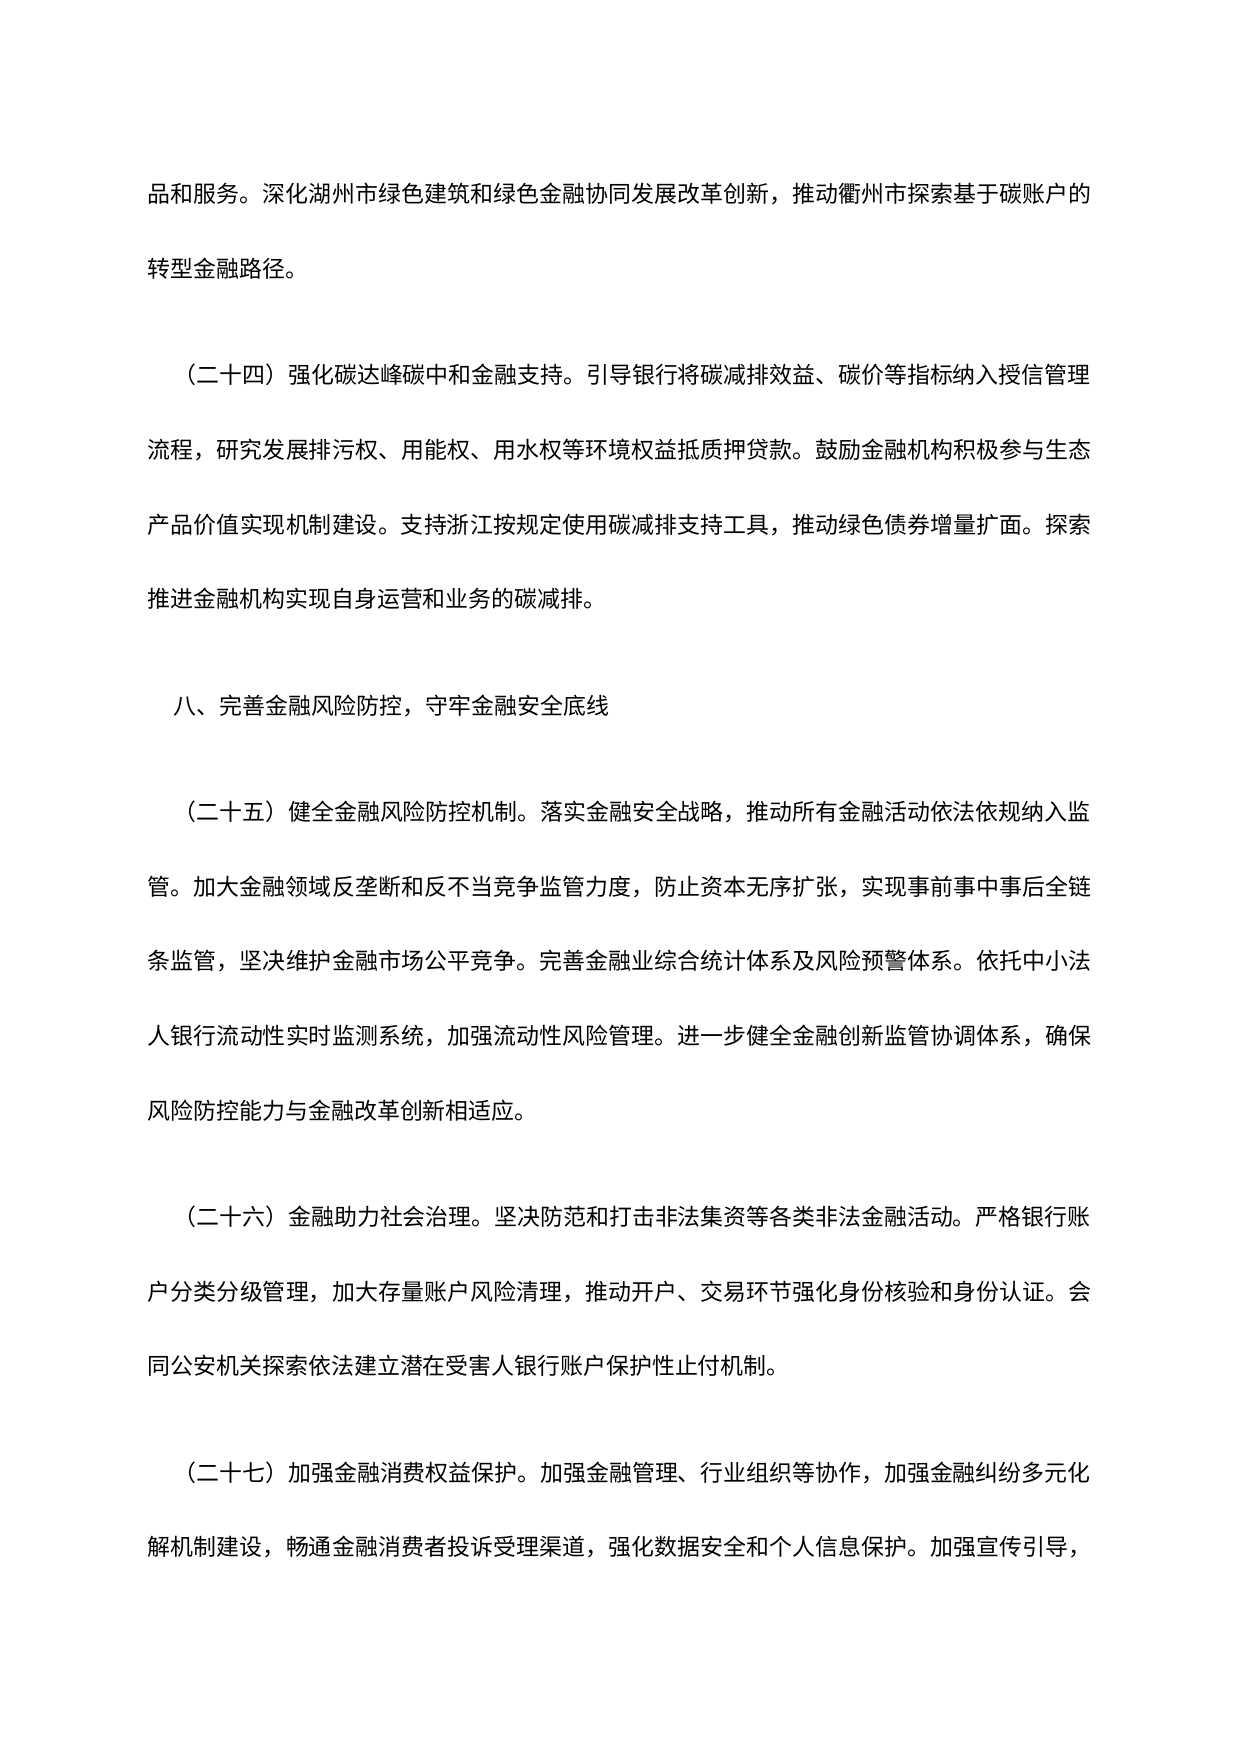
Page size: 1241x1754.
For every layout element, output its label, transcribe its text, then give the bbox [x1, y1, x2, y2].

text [148, 1439, 1092, 1578]
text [148, 161, 1092, 300]
text （二十四）强化碳达峰碳中和金融支持。引导银行将碳减排效益、碳价等指标纳入授信管理流程，研究发展排污权、用能权、用水权等环境权益抵质押贷款。鼓励金融机构积极参与生态产品价值实现机制建设。支持浙江按规定使用碳减排支持工具，推动绿色债券增量扩面。探索推进金融机构实现自身运营和业务的碳减排。 [148, 341, 1092, 631]
text （二十五）健全金融风险防控机制。落实金融安全战略，推动所有金融活动依法依规纳入监管。加大金融领域反垄断和反不当竞争监管力度，防止资本无序扩张，实现事前事中事后全链条监管，坚决维护金融市场公平竞争。完善金融业综合统计体系及风险预警体系。依托中小法人银行流动性实时监测系统，加强流动性风险管理。进一步健全金融创新监管协调体系，确保风险防控能力与金融改革创新相适应。 [148, 778, 1092, 1142]
text （二十六）金融助力社会治理。坚决防范和打击非法集资等各类非法金融活动。严格银行账户分类分级管理，加大存量账户风险清理，推动开户、交易环节强化身份核验和身份认证。会同公安机关探索依法建立潜在受害人银行账户保护性止付机制。 [148, 1183, 1092, 1397]
text 八、完善金融风险防控，守牢金融安全底线 [148, 672, 1092, 737]
